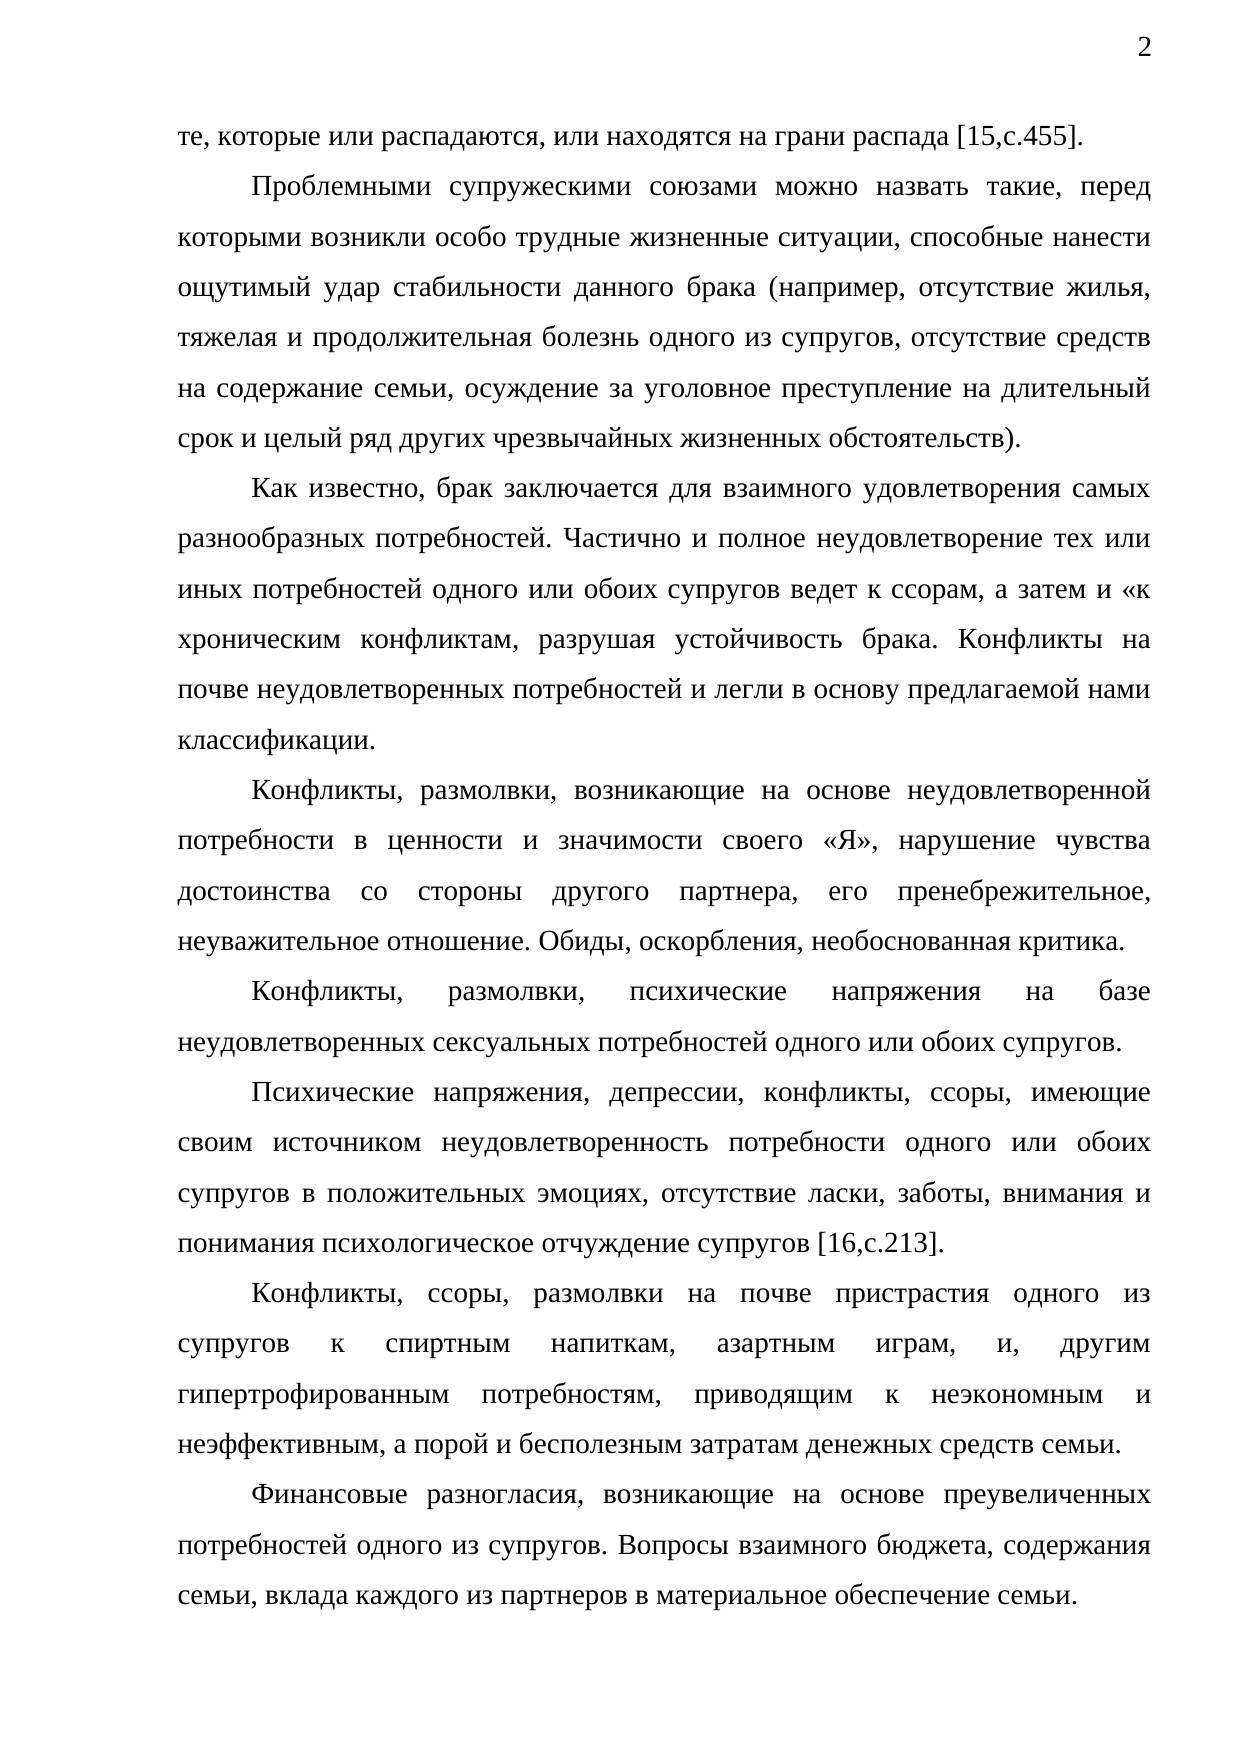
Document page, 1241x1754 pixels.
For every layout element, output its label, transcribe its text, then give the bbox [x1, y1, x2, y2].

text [177, 118, 1152, 152]
text Проблемными супружескими союзами можно назвать такие, перед которыми возникли особо трудные жизненные ситуации, способные нанести ощутимый удар стабильности данного брака (например, отсутствие жилья, тяжелая и продолжительная болезнь одного из супругов, отсутствие средств на содержание семьи, осуждение за уголовное преступление на длительный срок и целый ряд других чрезвычайных жизненных обстоятельств). [177, 168, 1152, 453]
text Психические напряжения, депрессии, конфликты, ссоры, имеющие своим источником неудовлетворенность потребности одного или обоих супругов в положительных эмоциях, отсутствие ласки, заботы, внимания и понимания психологическое отчуждение супругов [16,c.213]. [177, 1074, 1152, 1258]
text Конфликты, ссоры, размолвки на почве пристрастия одного из супругов к спиртным напиткам, азартным играм, и, другим гипертрофированным потребностям, приводящим к неэкономным и неэффективным, а порой и бесполезным затратам денежных средств семьи. [177, 1275, 1152, 1460]
text Конфликты, размолвки, возникающие на основе неудовлетворенной потребности в ценности и значимости своего «Я», нарушение чувства достоинства со стороны другого партнера, его пренебрежительное, неуважительное отношение. Обиды, оскорбления, необоснованная критика. [177, 772, 1152, 957]
text Конфликты, размолвки, психические напряжения на базе неудовлетворенных сексуальных потребностей одного или обоих супругов. [177, 973, 1152, 1057]
text Как известно, брак заключается для взаимного удовлетворения самых разнообразных потребностей. Частично и полное неудовлетворение тех или иных потребностей одного или обоих супругов ведет к ссорам, а затем и «к хроническим конфликтам, разрушая устойчивость брака. Конфликты на почве неудовлетворенных потребностей и легли в основу предлагаемой нами классификации. [177, 470, 1152, 755]
text Финансовые разногласия, возникающие на основе преувеличенных потребностей одного из супругов. Вопросы взаимного бюджета, содержания семьи, вклада каждого из партнеров в материальное обеспечение семьи. [177, 1477, 1152, 1611]
